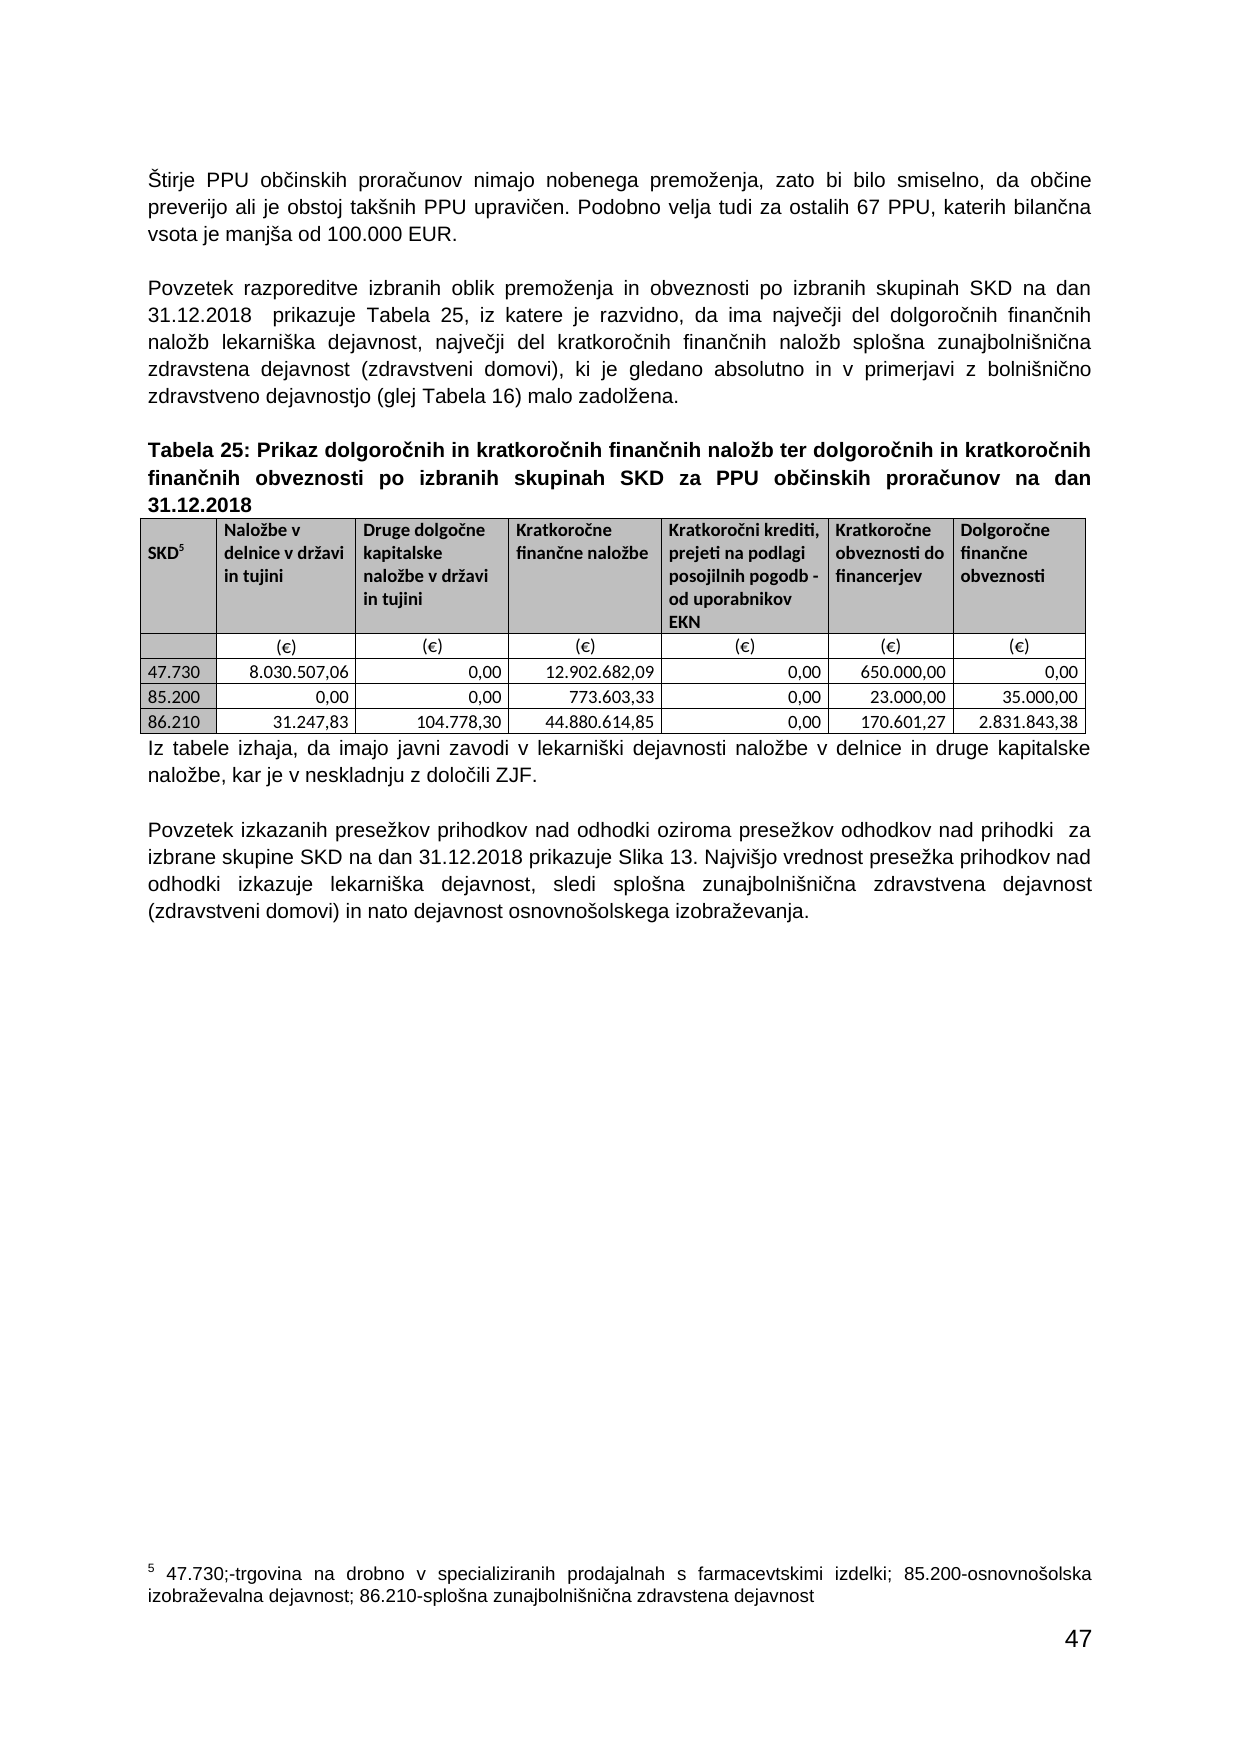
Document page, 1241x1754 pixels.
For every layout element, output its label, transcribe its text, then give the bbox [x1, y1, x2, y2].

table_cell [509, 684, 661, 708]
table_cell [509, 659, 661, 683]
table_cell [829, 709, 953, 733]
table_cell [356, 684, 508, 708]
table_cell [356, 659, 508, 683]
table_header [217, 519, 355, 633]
text Povzetek izkazanih presežkov prihodkov nad odhodki oziroma presežkov odhodkov nad prihodki za izbrane skupine SKD na dan 31.12.2018 prikazuje Slika 13. Najvišjo vrednost presežka prihodkov nad odhodki izkazuje lekarniška dejavnost, sledi splošna zunajbolnišnična zdravstvena dejavnost (zdravstveni domovi) in nato dejavnost osnovnošolskega izobraževanja. [148, 815, 1092, 924]
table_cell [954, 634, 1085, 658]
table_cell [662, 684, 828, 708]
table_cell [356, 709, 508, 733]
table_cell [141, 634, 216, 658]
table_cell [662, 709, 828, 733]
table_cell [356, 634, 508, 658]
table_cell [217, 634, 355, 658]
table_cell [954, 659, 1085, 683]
text Iz tabele izhaja, da imajo javni zavodi v lekarniški dejavnosti naložbe v delnice in druge kapitalske naložbe, kar je v neskladnju z določili ZJF. [148, 734, 1092, 788]
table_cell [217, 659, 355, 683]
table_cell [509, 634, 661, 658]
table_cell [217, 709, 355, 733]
text Štirje PPU občinskih proračunov nimajo nobenega premoženja, zato bi bilo smiselno, da občine preverijo ali je obstoj takšnih PPU upravičen. Podobno velja tudi za ostalih 67 PPU, katerih bilančna vsota je manjša od 100.000 EUR. [148, 165, 1092, 247]
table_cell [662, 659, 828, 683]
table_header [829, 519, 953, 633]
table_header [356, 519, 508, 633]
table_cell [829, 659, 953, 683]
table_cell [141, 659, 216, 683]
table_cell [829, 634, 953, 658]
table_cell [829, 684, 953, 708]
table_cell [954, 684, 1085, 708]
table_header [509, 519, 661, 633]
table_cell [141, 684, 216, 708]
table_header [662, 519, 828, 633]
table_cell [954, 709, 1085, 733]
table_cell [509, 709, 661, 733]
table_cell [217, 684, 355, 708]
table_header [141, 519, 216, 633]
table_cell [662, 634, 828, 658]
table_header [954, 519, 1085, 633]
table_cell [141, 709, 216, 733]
